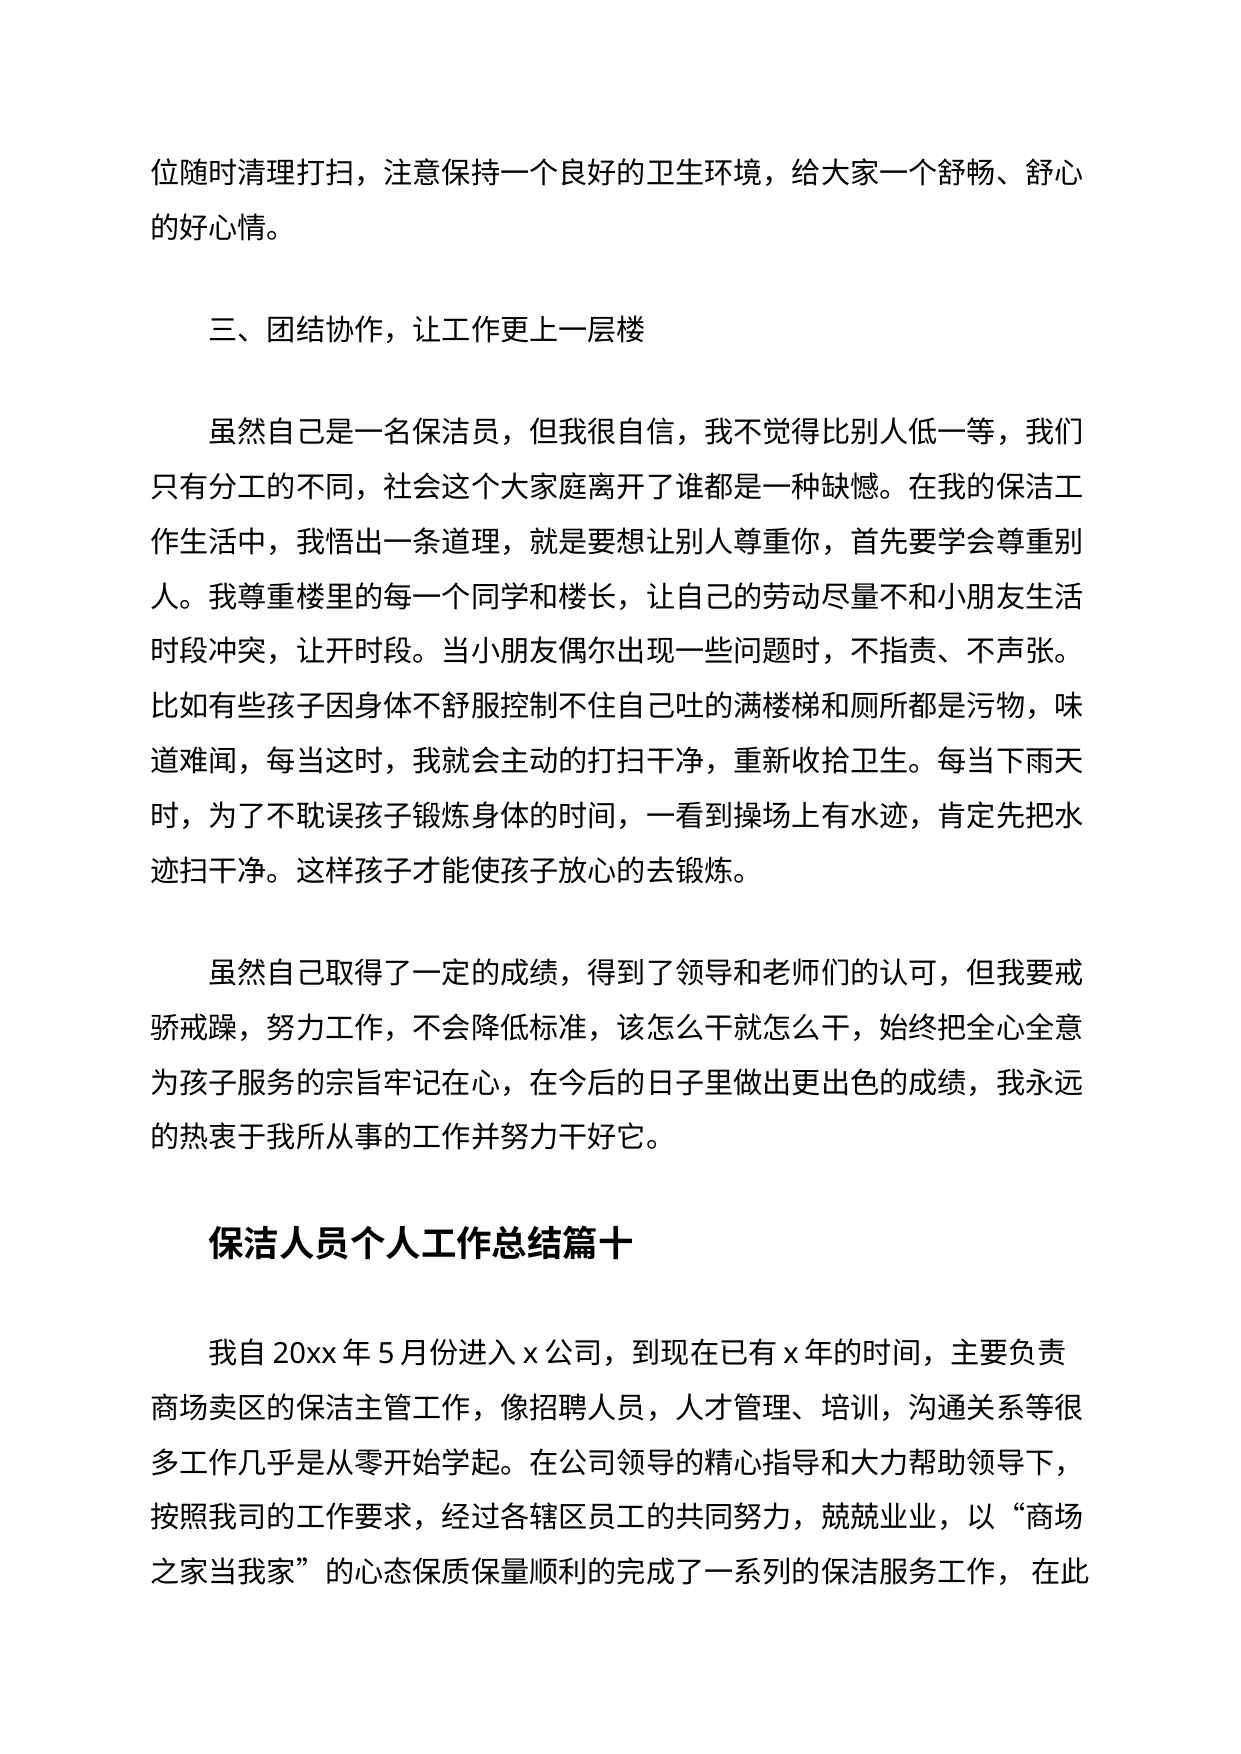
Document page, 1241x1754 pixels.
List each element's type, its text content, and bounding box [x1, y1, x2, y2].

text 三、团结协作，让工作更上一层楼 [150, 307, 1090, 349]
text 保洁人员个人工作总结篇十 [150, 1216, 1090, 1267]
text 虽然自己取得了一定的成绩，得到了领导和老师们的认可，但我要戒骄戒躁，努力工作，不会降低标准，该怎么干就怎么干，始终把全心全意为孩子服务的宗旨牢记在心，在今后的日子里做出更出色的成绩，我永远的热衷于我所从事的工作并努力干好它。 [150, 949, 1090, 1156]
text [150, 1329, 1090, 1591]
text 虽然自己是一名保洁员，但我很自信，我不觉得比别人低一等，我们只有分工的不同，社会这个大家庭离开了谁都是一种缺憾。在我的保洁工作生活中，我悟出一条道理，就是要想让别人尊重你，首先要学会尊重别人。我尊重楼里的每一个同学和楼长，让自己的劳动尽量不和小朋友生活时段冲突，让开时段。当小朋友偶尔出现一些问题时，不指责、不声张。比如有些孩子因身体不舒服控制不住自己吐的满楼梯和厕所都是污物，味道难闻，每当这时，我就会主动的打扫干净，重新收拾卫生。每当下雨天时，为了不耽误孩子锻炼身体的时间，一看到操场上有水迹，肯定先把水迹扫干净。这样孩子才能使孩子放心的去锻炼。 [150, 408, 1090, 890]
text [150, 150, 1090, 247]
